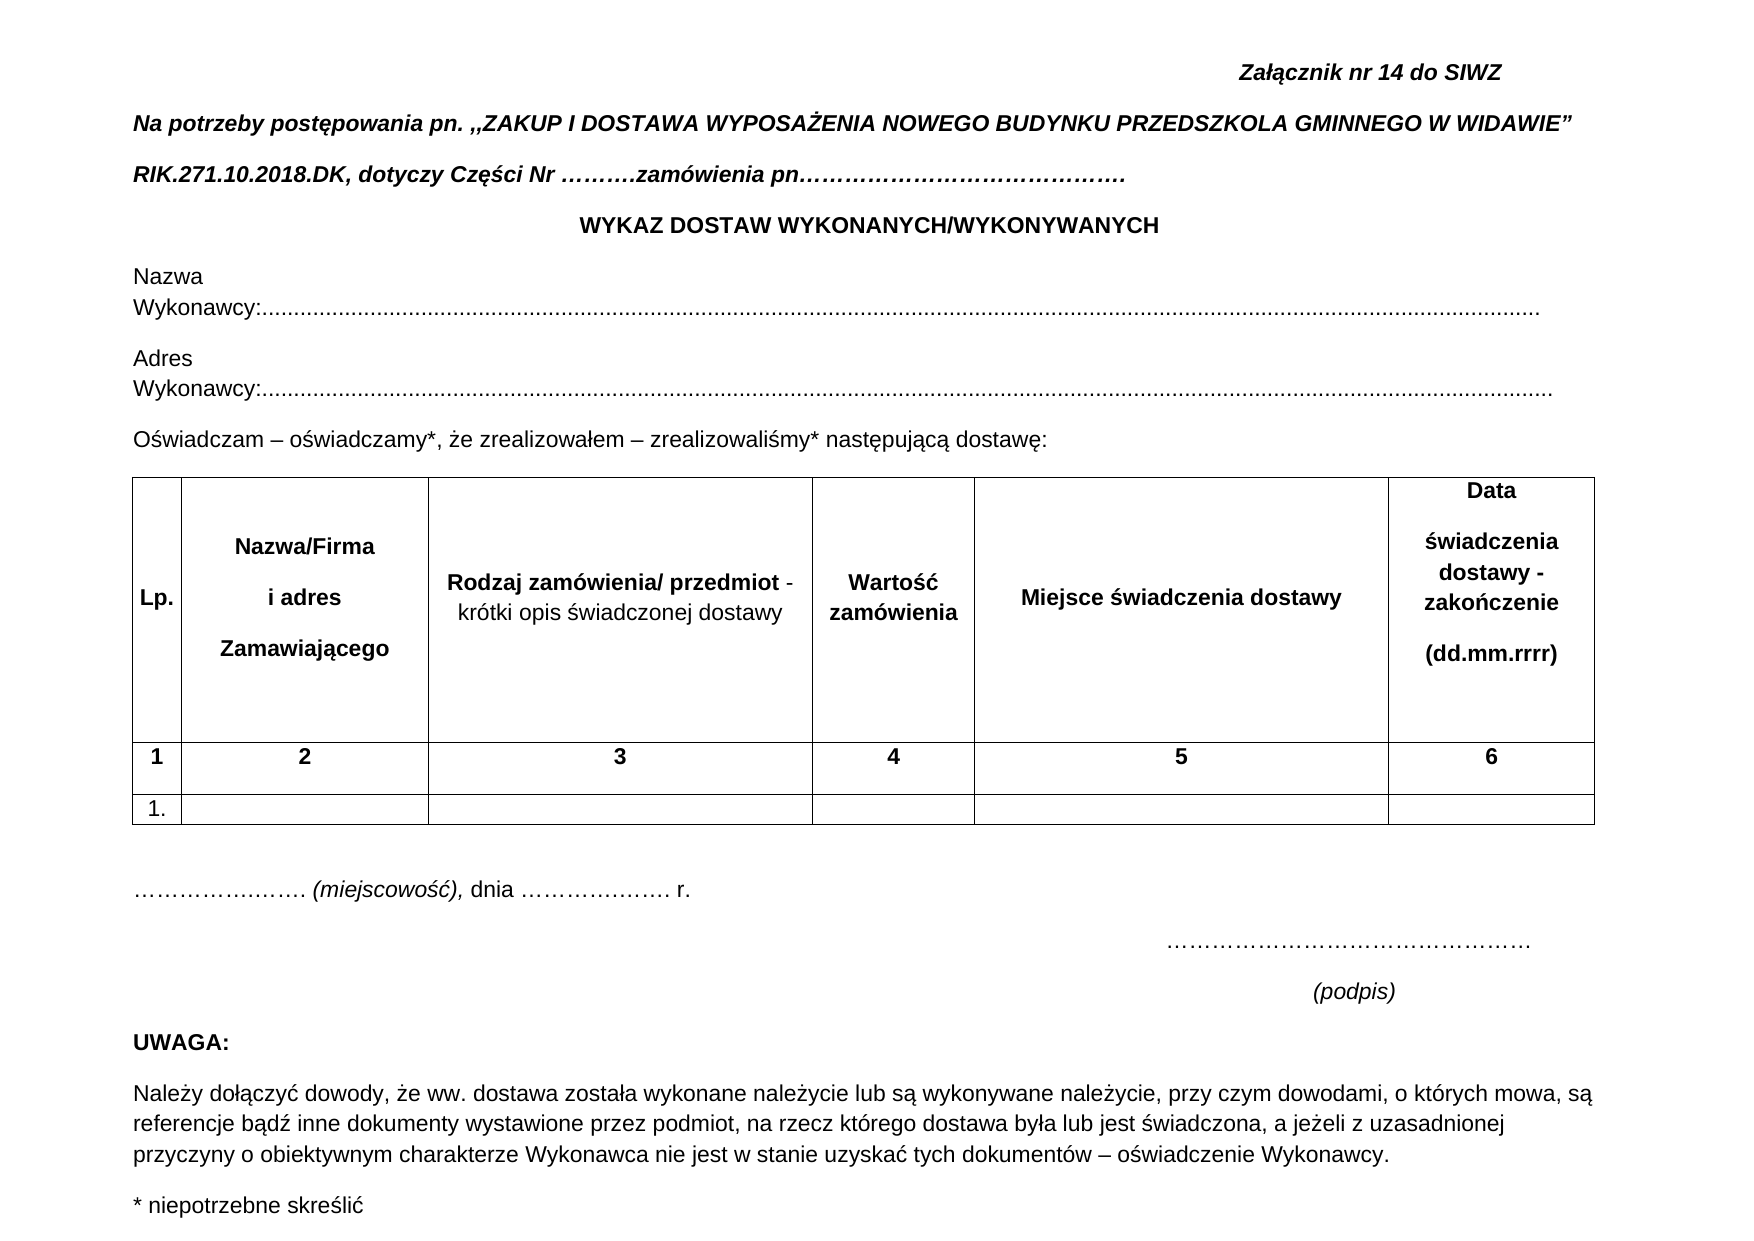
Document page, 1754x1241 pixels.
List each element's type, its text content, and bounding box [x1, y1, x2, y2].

table_cell [429, 795, 812, 824]
text * niepotrzebne skreślić [133, 1192, 1606, 1218]
text Należy dołączyć dowody, że ww. dostawa została wykonane należycie lub są wykonywane należycie, przy czym dowodami, o których mowa, są referencje bądź inne dokumenty wystawione przez podmiot, na rzecz którego dostawa była lub jest świadczona, a jeżeli z uzasadnionej przyczyny o obiektywnym charakterze Wykonawca nie jest w stanie uzyskać tych dokumentów – oświadczenie Wykonawcy. [133, 1080, 1606, 1167]
text …………….……. (miejscowość), dnia ………….……. r. [133, 876, 1606, 902]
table_cell [182, 795, 428, 824]
table_header Nazwa/Firma i adres Zamawiającego [182, 478, 428, 742]
text Oświadczam – oświadczamy*, że zrealizowałem – zrealizowaliśmy* następującą dostawę: [133, 426, 1606, 452]
text UWAGA: [133, 1029, 1606, 1056]
table_cell 1 [133, 743, 181, 794]
table_cell [975, 795, 1388, 824]
table_cell 4 [813, 743, 974, 794]
text Załącznik nr 14 do SIWZ [1165, 59, 1606, 85]
table_cell [1389, 795, 1594, 824]
table_cell 5 [975, 743, 1388, 794]
table_cell 2 [182, 743, 428, 794]
table_header Data świadczenia dostawy - zakończenie (dd.mm.rrrr) [1389, 478, 1594, 742]
table_header Miejsce świadczenia dostawy [975, 478, 1388, 742]
text ………………………………………… [133, 927, 1606, 953]
table_cell [813, 795, 974, 824]
table_cell 3 [429, 743, 812, 794]
text WYKAZ DOSTAW WYKONANYCH/WYKONYWANYCH [133, 212, 1606, 238]
table_cell 1. [133, 795, 181, 824]
text Adres Wykonawcy:........................................................................................................................................................................................................... [133, 344, 1606, 401]
table_cell 6 [1389, 743, 1594, 794]
text RIK.271.10.2018.DK, dotyczy Części Nr ……….zamówienia pn……………………………………. [133, 161, 1606, 187]
text Na potrzeby postępowania pn. ,,ZAKUP I DOSTAWA WYPOSAŻENIA NOWEGO BUDYNKU PRZEDSZKOLA GMINNEGO W WIDAWIE” [133, 110, 1606, 136]
text (podpis) [1239, 978, 1606, 1004]
text Nazwa Wykonawcy:......................................................................................................................................................................................................... [133, 263, 1606, 320]
table_header Wartość zamówienia [813, 478, 974, 742]
table_header Lp. [133, 478, 181, 742]
table_header Rodzaj zamówienia/ przedmiot -krótki opis świadczonej dostawy [429, 478, 812, 742]
